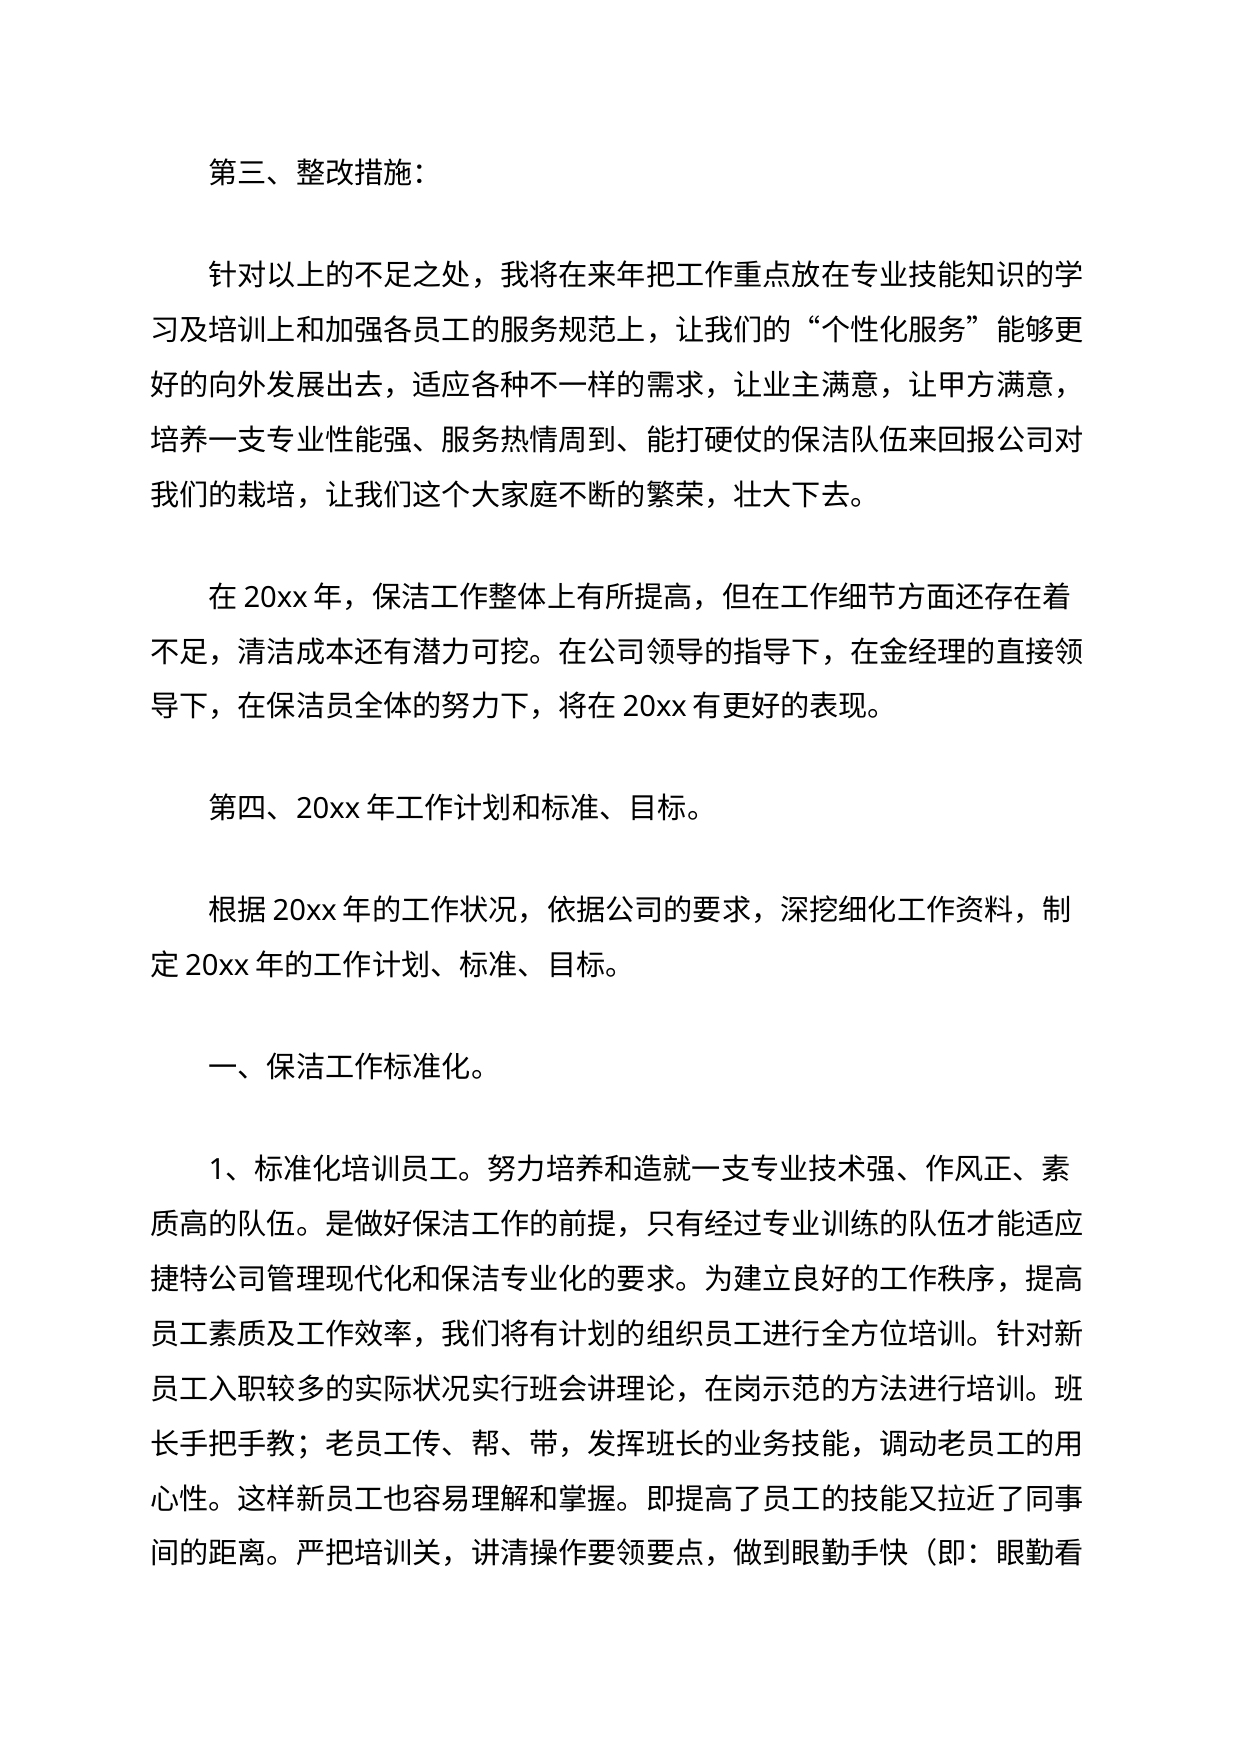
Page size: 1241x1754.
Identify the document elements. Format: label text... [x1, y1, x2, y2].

text 第四、20xx年工作计划和标准、目标。 [150, 785, 1090, 827]
text 根据20xx年的工作状况，依据公司的要求，深挖细化工作资料，制定20xx年的工作计划、标准、目标。 [150, 887, 1090, 984]
text 针对以上的不足之处，我将在来年把工作重点放在专业技能知识的学习及培训上和加强各员工的服务规范上，让我们的“个性化服务”能够更好的向外发展出去，适应各种不一样的需求，让业主满意，让甲方满意，培养一支专业性能强、服务热情周到、能打硬仗的保洁队伍来回报公司对我们的栽培，让我们这个大家庭不断的繁荣，壮大下去。 [150, 252, 1090, 514]
text 在20xx年，保洁工作整体上有所提高，但在工作细节方面还存在着不足，清洁成本还有潜力可挖。在公司领导的指导下，在金经理的直接领导下，在保洁员全体的努力下，将在20xx有更好的表现。 [150, 573, 1090, 725]
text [150, 1146, 1090, 1572]
text 第三、整改措施： [150, 150, 1090, 192]
text 一、保洁工作标准化。 [150, 1044, 1090, 1086]
